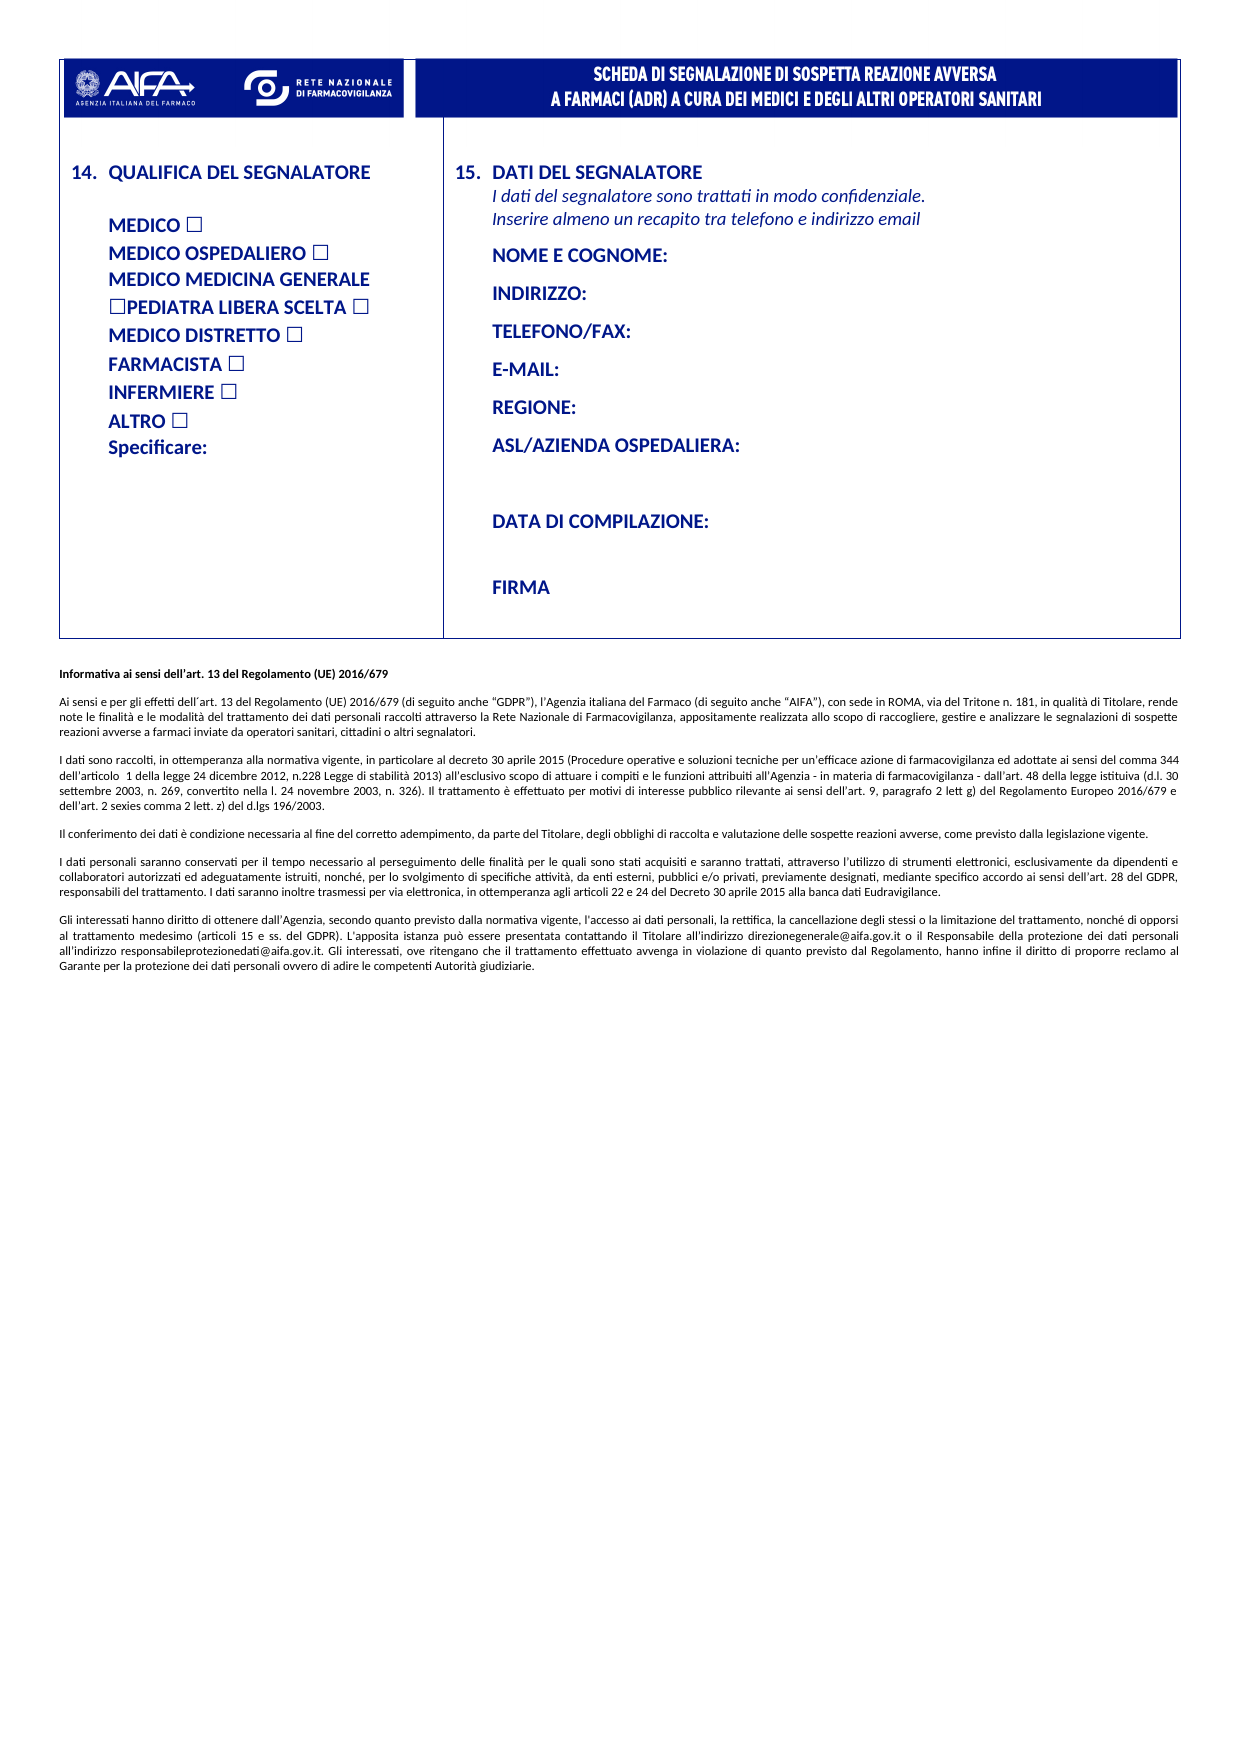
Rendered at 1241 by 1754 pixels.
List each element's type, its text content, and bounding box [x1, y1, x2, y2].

text Informativa ai sensi dell’art. 13 del Regolamento (UE) 2016/679 [59, 666, 1181, 682]
text I dati personali saranno conservati per il tempo necessario al perseguimento delle finalità per le quali sono stati acquisiti e saranno trattati, attraverso l’utilizzo di strumenti elettronici, esclusivamente da dipendenti e collaboratori autorizzati ed adeguatamente istruiti, nonché, per lo svolgimento di specifiche attività, da enti esterni, pubblici e/o privati, previamente designati, mediante specifico accordo ai sensi dell’art. 28 del GDPR, responsabili del trattamento. I dati saranno inoltre trasmessi per via elettronica, in ottemperanza agli articoli 22 e 24 del Decreto 30 aprile 2015 alla banca dati Eudravigilance. [59, 854, 1181, 900]
picture [5, 0, 1236, 147]
table_cell QUALIFICA DEL SEGNALATORE MEDICO MEDICO OSPEDALIERO MEDICO MEDICINA GENERALE PEDIATRA LIBERA SCELTA MEDICO DISTRETTO FARMACISTA INFERMIERE ALTRO Specificare: [60, 60, 443, 637]
text Il conferimento dei dati è condizione necessaria al fine del corretto adempimento, da parte del Titolare, degli obblighi di raccolta e valutazione delle sospette reazioni avverse, come previsto dalla legislazione vigente. [59, 826, 1181, 842]
text Gli interessati hanno diritto di ottenere dall’Agenzia, secondo quanto previsto dalla normativa vigente, l'accesso ai dati personali, la rettifica, la cancellazione degli stessi o la limitazione del trattamento, nonché di opporsi al trattamento medesimo (articoli 15 e ss. del GDPR). L'apposita istanza può essere presentata contattando il Titolare all’indirizzo direzionegenerale@aifa.gov.it o il Responsabile della protezione dei dati personali all’indirizzo responsabileprotezionedati@aifa.gov.it. Gli interessati, ove ritengano che il trattamento effettuato avvenga in violazione di quanto previsto dal Regolamento, hanno infine il diritto di proporre reclamo al Garante per la protezione dei dati personali ovvero di adire le competenti Autorità giudiziarie. [59, 912, 1181, 974]
text I dati sono raccolti, in ottemperanza alla normativa vigente, in particolare al decreto 30 aprile 2015 (Procedure operative e soluzioni tecniche per un’efficace azione di farmacovigilanza ed adottate ai sensi del comma 344 dell’articolo 1 della legge 24 dicembre 2012, n.228 Legge di stabilità 2013) all’esclusivo scopo di attuare i compiti e le funzioni attribuiti all’Agenzia - in materia di farmacovigilanza - dall’art. 48 della legge istituiva (d.l. 30 settembre 2003, n. 269, convertito nella l. 24 novembre 2003, n. 326). Il trattamento è effettuato per motivi di interesse pubblico rilevante ai sensi dell’art. 9, paragrafo 2 lett g) del Regolamento Europeo 2016/679 e dell’art. 2 sexies comma 2 lett. z) del d.lgs 196/2003. [59, 752, 1181, 814]
text Ai sensi e per gli effetti dell´art. 13 del Regolamento (UE) 2016/679 (di seguito anche “GDPR”), l’Agenzia italiana del Farmaco (di seguito anche “AIFA”), con sede in ROMA, via del Tritone n. 181, in qualità di Titolare, rende note le finalità e le modalità del trattamento dei dati personali raccolti attraverso la Rete Nazionale di Farmacovigilanza, appositamente realizzata allo scopo di raccogliere, gestire e analizzare le segnalazioni di sospette reazioni avverse a farmaci inviate da operatori sanitari, cittadini o altri segnalatori. [59, 694, 1181, 740]
table_cell DATI DEL SEGNALATORE I dati del segnalatore sono trattati in modo confidenziale. Inserire almeno un recapito tra telefono e indirizzo email NOME E COGNOME: INDIRIZZO: TELEFONO/FAX: E-MAIL: REGIONE: ASL/AZIENDA OSPEDALIERA: DATA DI COMPILAZIONE: FIRMA [444, 60, 1180, 637]
